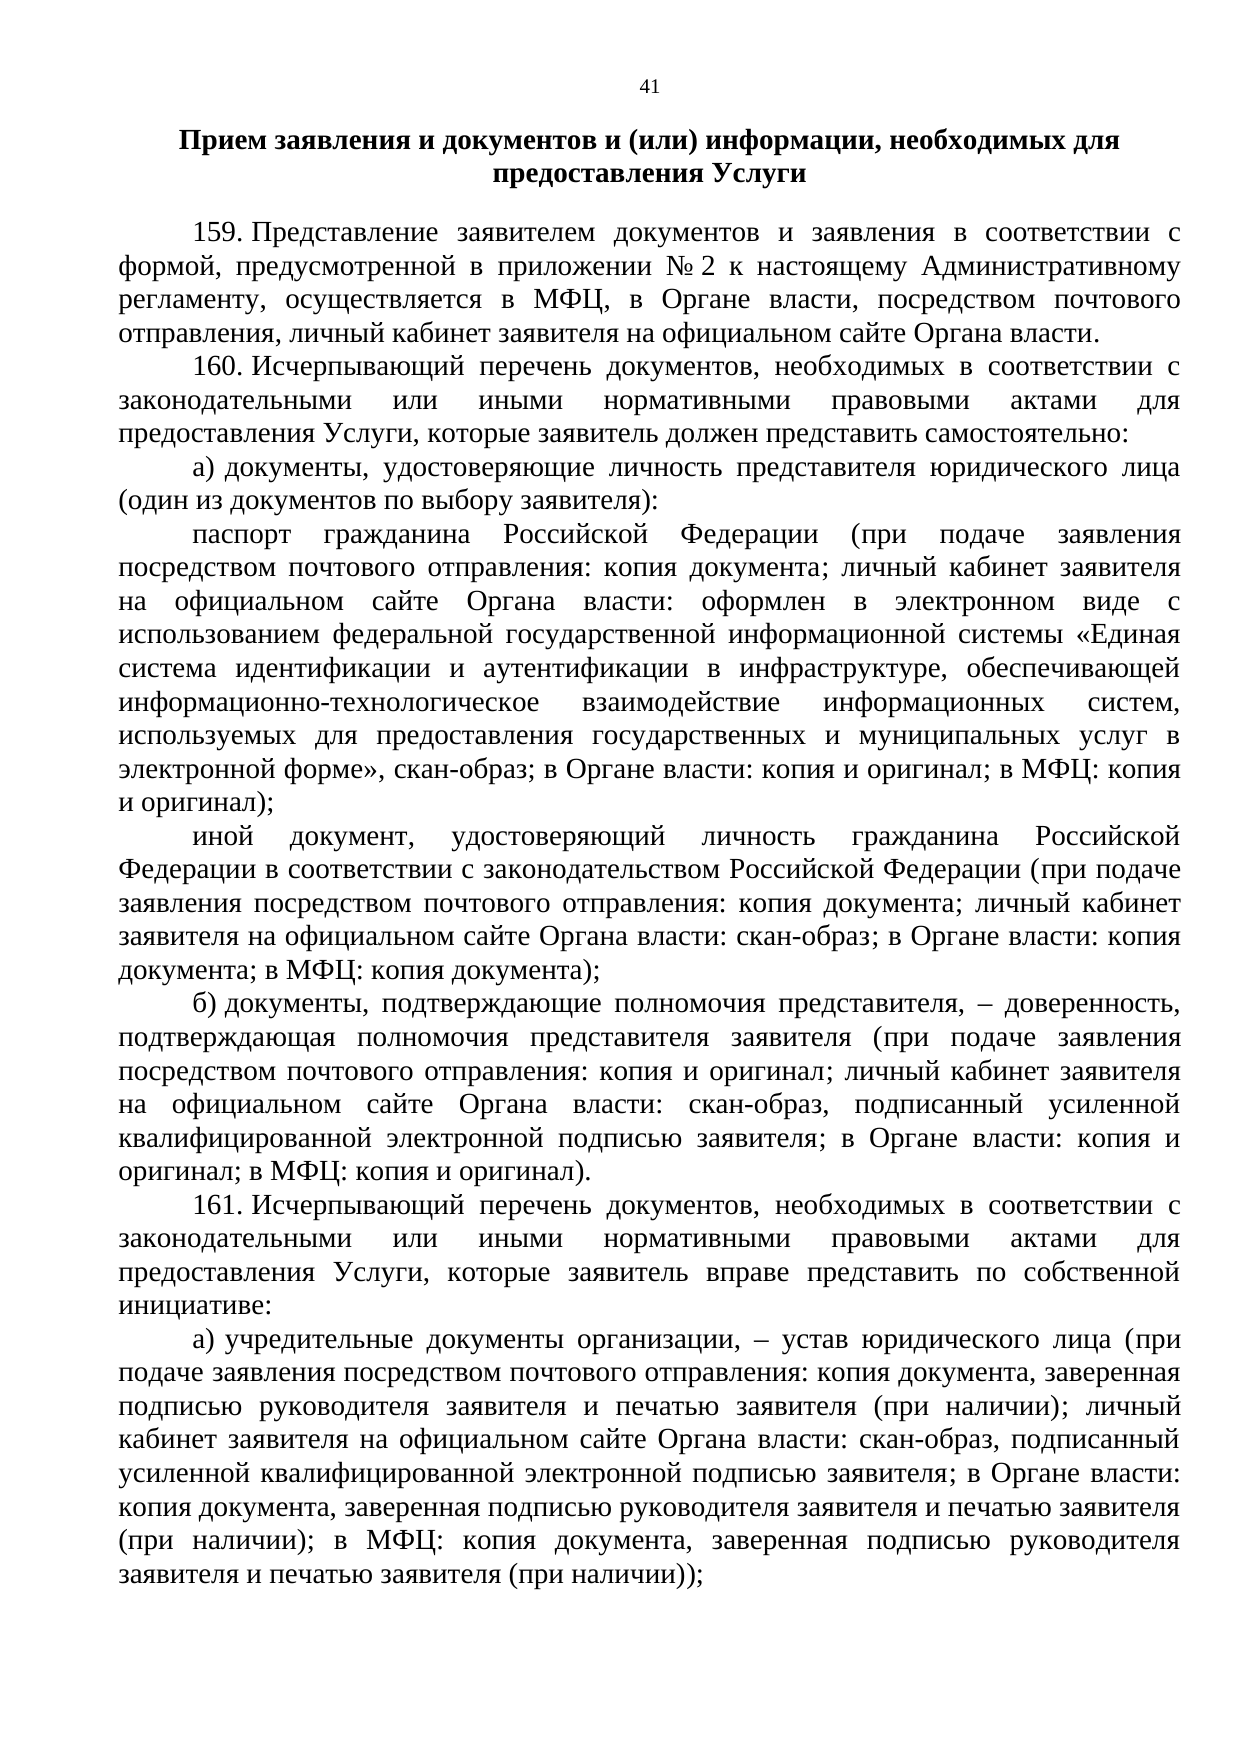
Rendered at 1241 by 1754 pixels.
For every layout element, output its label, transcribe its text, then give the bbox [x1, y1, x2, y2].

list Исчерпывающий перечень документов, необходимых в соответствии с законодательными или иными нормативными правовыми актами для предоставления Услуги, которые заявитель вправе представить по собственной инициативе: [118, 1187, 1181, 1321]
list учредительные документы организации, – устав юридического лица (при подаче заявления посредством почтового отправления: копия документа, заверенная подписью руководителя заявителя и печатью заявителя (при наличии); личный кабинет заявителя на официальном сайте Органа власти: скан-образ, подписанный усиленной квалифицированной электронной подписью заявителя; в Органе власти: копия документа, заверенная подписью руководителя заявителя и печатью заявителя (при наличии); в МФЦ: копия документа, заверенная подписью руководителя заявителя и печатью заявителя (при наличии)); [118, 1321, 1181, 1589]
list Представление заявителем документов и заявления в соответствии с формой, предусмотренной в приложении № 2 к настоящему Административному регламенту, осуществляется в МФЦ, в Органе власти, посредством почтового отправления, личный кабинет заявителя на официальном сайте Органа власти. [118, 214, 1181, 348]
list документы, удостоверяющие личность представителя юридического лица (один из документов по выбору заявителя): [118, 449, 1181, 516]
list документы, подтверждающие полномочия представителя, – доверенность, подтверждающая полномочия представителя заявителя (при подаче заявления посредством почтового отправления: копия и оригинал; личный кабинет заявителя на официальном сайте Органа власти: скан-образ, подписанный усиленной квалифицированной электронной подписью заявителя; в Органе власти: копия и оригинал; в МФЦ: копия и оригинал). [118, 986, 1181, 1187]
list Исчерпывающий перечень документов, необходимых в соответствии с законодательными или иными нормативными правовыми актами для предоставления Услуги, которые заявитель должен представить самостоятельно: [118, 348, 1181, 449]
text Прием заявления и документов и (или) информации, необходимых для предоставления Услуги [118, 122, 1181, 189]
text иной документ, удостоверяющий личность гражданина Российской Федерации в соответствии с законодательством Российской Федерации (при подаче заявления посредством почтового отправления: копия документа; личный кабинет заявителя на официальном сайте Органа власти: скан-образ; в Органе власти: копия документа; в МФЦ: копия документа); [118, 818, 1181, 986]
text паспорт гражданина Российской Федерации (при подаче заявления посредством почтового отправления: копия документа; личный кабинет заявителя на официальном сайте Органа власти: оформлен в электронном виде с использованием федеральной государственной информационной системы «Единая система идентификации и аутентификации в инфраструктуре, обеспечивающей информационно-технологическое взаимодействие информационных систем, используемых для предоставления государственных и муниципальных услуг в электронной форме», скан-образ; в Органе власти: копия и оригинал; в МФЦ: копия и оригинал); [118, 516, 1181, 818]
